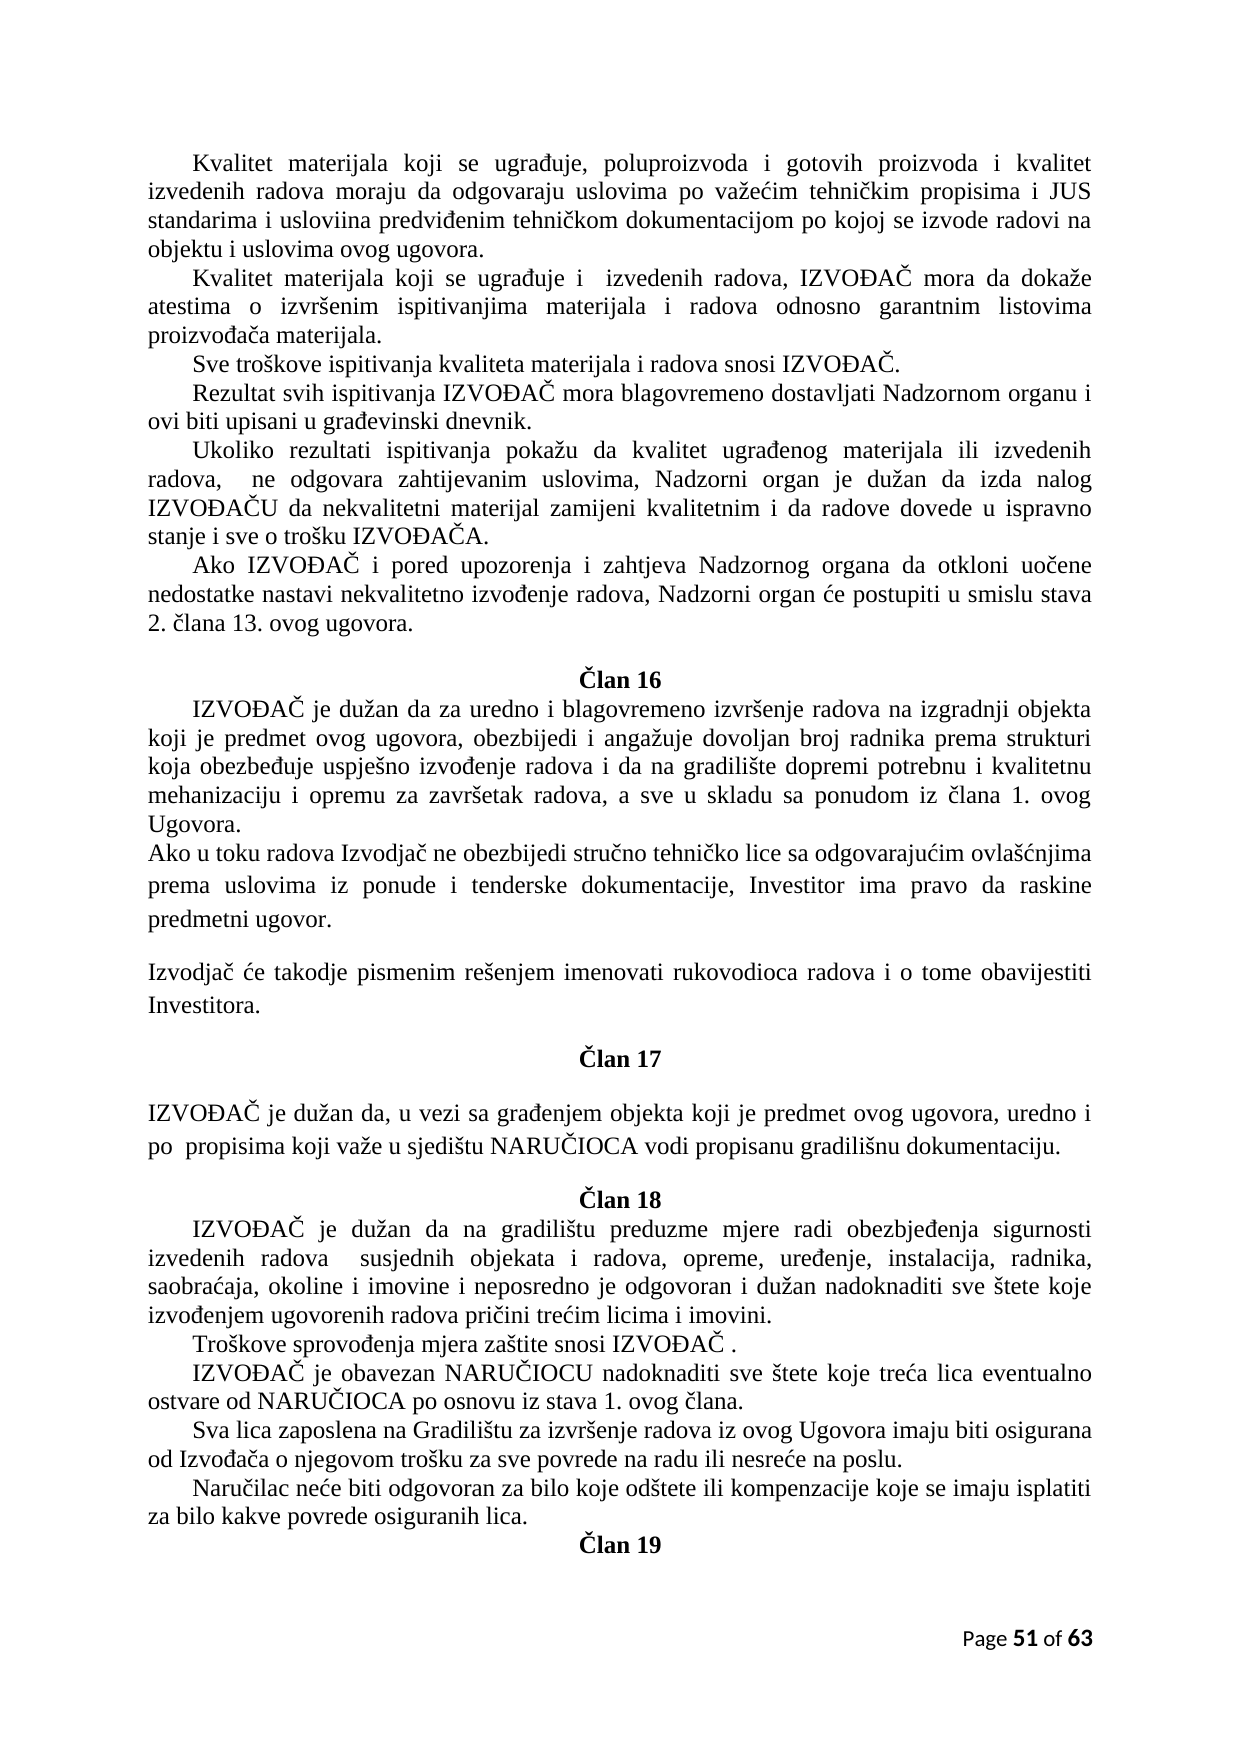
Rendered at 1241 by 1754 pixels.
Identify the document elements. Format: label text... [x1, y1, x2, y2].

text IZVOĐAČ je dužan da na gradilištu preduzme mjere radi obezbjeđenja sigurnosti izvedenih radova susjednih objekata i radova, opreme, uređenje, instalacija, radnika, saobraćaja, okoline i imovine i neposredno je odgovoran i dužan nadoknaditi sve štete koje izvođenjem ugovorenih radova pričini trećim licima i imovini. [148, 1214, 1093, 1329]
text Član 16 [148, 665, 1093, 694]
text Član 18 [148, 1185, 1093, 1214]
text IZVOĐAČ je dužan da za uredno i blagovremeno izvršenje radova na izgradnji objekta koji je predmet ovog ugovora, obezbijedi i angažuje dovoljan broj radnika prema strukturi koja obezbeđuje uspješno izvođenje radova i da na gradilište dopremi potrebnu i kvalitetnu mehanizaciju i opremu za završetak radova, a sve u skladu sa ponudom iz člana 1. ovog Ugovora. [148, 694, 1093, 838]
text Ukoliko rezultati ispitivanja pokažu da kvalitet ugrađenog materijala ili izvedenih radova, ne odgovara zahtijevanim uslovima, Nadzorni organ je dužan da izda nalog IZVOĐAČU da nekvalitetni materijal zamijeni kvalitetnim i da radove dovede u ispravno stanje i sve o trošku IZVOĐAČA. [148, 435, 1093, 550]
text Ako u toku radova Izvodjač ne obezbijedi stručno tehničko lice sa odgovarajućim ovlašćnjima prema uslovima iz ponude i tenderske dokumentacije, Investitor ima pravo da raskine predmetni ugovor. [148, 838, 1093, 932]
text Član 19 [148, 1530, 1093, 1559]
text Naručilac neće biti odgovoran za bilo koje odštete ili kompenzacije koje se imaju isplatiti za bilo kakve povrede osiguranih lica. [148, 1473, 1093, 1530]
text Kvalitet materijala koji se ugrađuje i izvedenih radova, IZVOĐAČ mora da dokaže atestima o izvršenim ispitivanjima materijala i radova odnosno garantnim listovima proizvođača materijala. [148, 263, 1093, 349]
text Troškove sprovođenja mjera zaštite snosi IZVOĐAČ . [148, 1329, 1093, 1358]
text Član 17 [148, 1044, 1093, 1073]
text Ako IZVOĐAČ i pored upozorenja i zahtjeva Nadzornog organa da otkloni uočene nedostatke nastavi nekvalitetno izvođenje radova, Nadzorni organ će postupiti u smislu stava 2. člana 13. ovog ugovora. [148, 550, 1093, 636]
text Izvodjač će takodje pismenim rešenjem imenovati rukovodioca radova i o tome obavijestiti Investitora. [148, 957, 1093, 1019]
text IZVOĐAČ je obavezan NARUČIOCU nadoknaditi sve štete koje treća lica eventualno ostvare od NARUČIOCA po osnovu iz stava 1. ovog člana. [148, 1358, 1093, 1415]
text IZVOĐAČ je dužan da, u vezi sa građenjem objekta koji je predmet ovog ugovora, uredno i po propisima koji važe u sjedištu NARUČIOCA vodi propisanu gradilišnu dokumentaciju. [148, 1098, 1093, 1160]
text Rezultat svih ispitivanja IZVOĐAČ mora blagovremeno dostavljati Nadzornom organu i ovi biti upisani u građevinski dnevnik. [148, 378, 1093, 435]
text Kvalitet materijala koji se ugrađuje, poluproizvoda i gotovih proizvoda i kvalitet izvedenih radova moraju da odgovaraju uslovima po važećim tehničkim propisima i JUS standarima i usloviina predviđenim tehničkom dokumentacijom po kojoj se izvode radovi na objektu i uslovima ovog ugovora. [148, 148, 1093, 263]
text Sva lica zaposlena na Gradilištu za izvršenje radova iz ovog Ugovora imaju biti osigurana od Izvođača o njegovom trošku za sve povrede na radu ili nesreće na poslu. [148, 1415, 1093, 1473]
text Sve troškove ispitivanja kvaliteta materijala i radova snosi IZVOĐAČ. [148, 349, 1093, 378]
